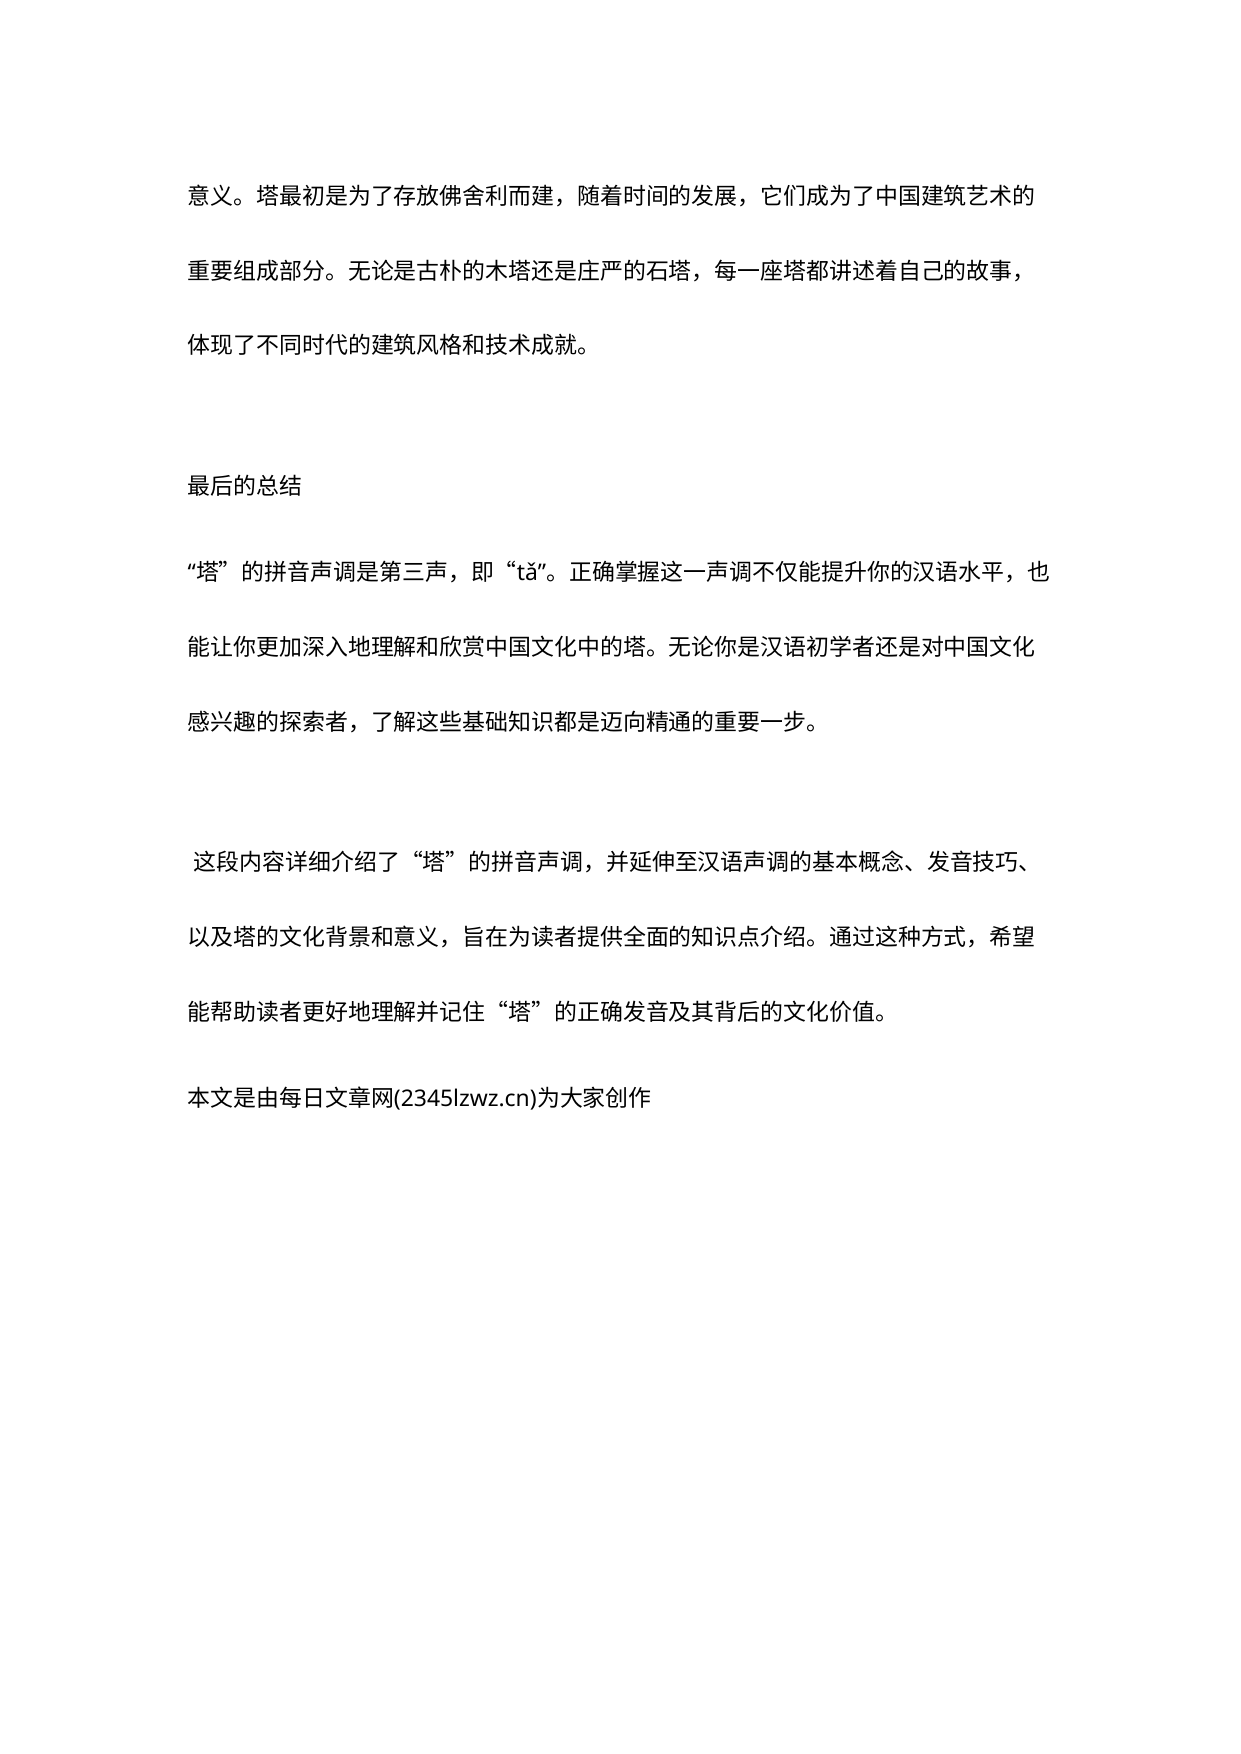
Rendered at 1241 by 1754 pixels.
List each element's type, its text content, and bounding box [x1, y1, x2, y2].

text 本文是由每日文章网(2345lzwz.cn)为大家创作 [187, 1064, 1053, 1129]
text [187, 162, 1053, 376]
text 最后的总结 [187, 452, 1053, 517]
text 这段内容详细介绍了“塔”的拼音声调，并延伸至汉语声调的基本概念、发音技巧、以及塔的文化背景和意义，旨在为读者提供全面的知识点介绍。通过这种方式，希望能帮助读者更好地理解并记住“塔”的正确发音及其背后的文化价值。 [187, 828, 1053, 1042]
text “塔”的拼音声调是第三声，即“tǎ”。正确掌握这一声调不仅能提升你的汉语水平，也能让你更加深入地理解和欣赏中国文化中的塔。无论你是汉语初学者还是对中国文化感兴趣的探索者，了解这些基础知识都是迈向精通的重要一步。 [187, 538, 1053, 753]
